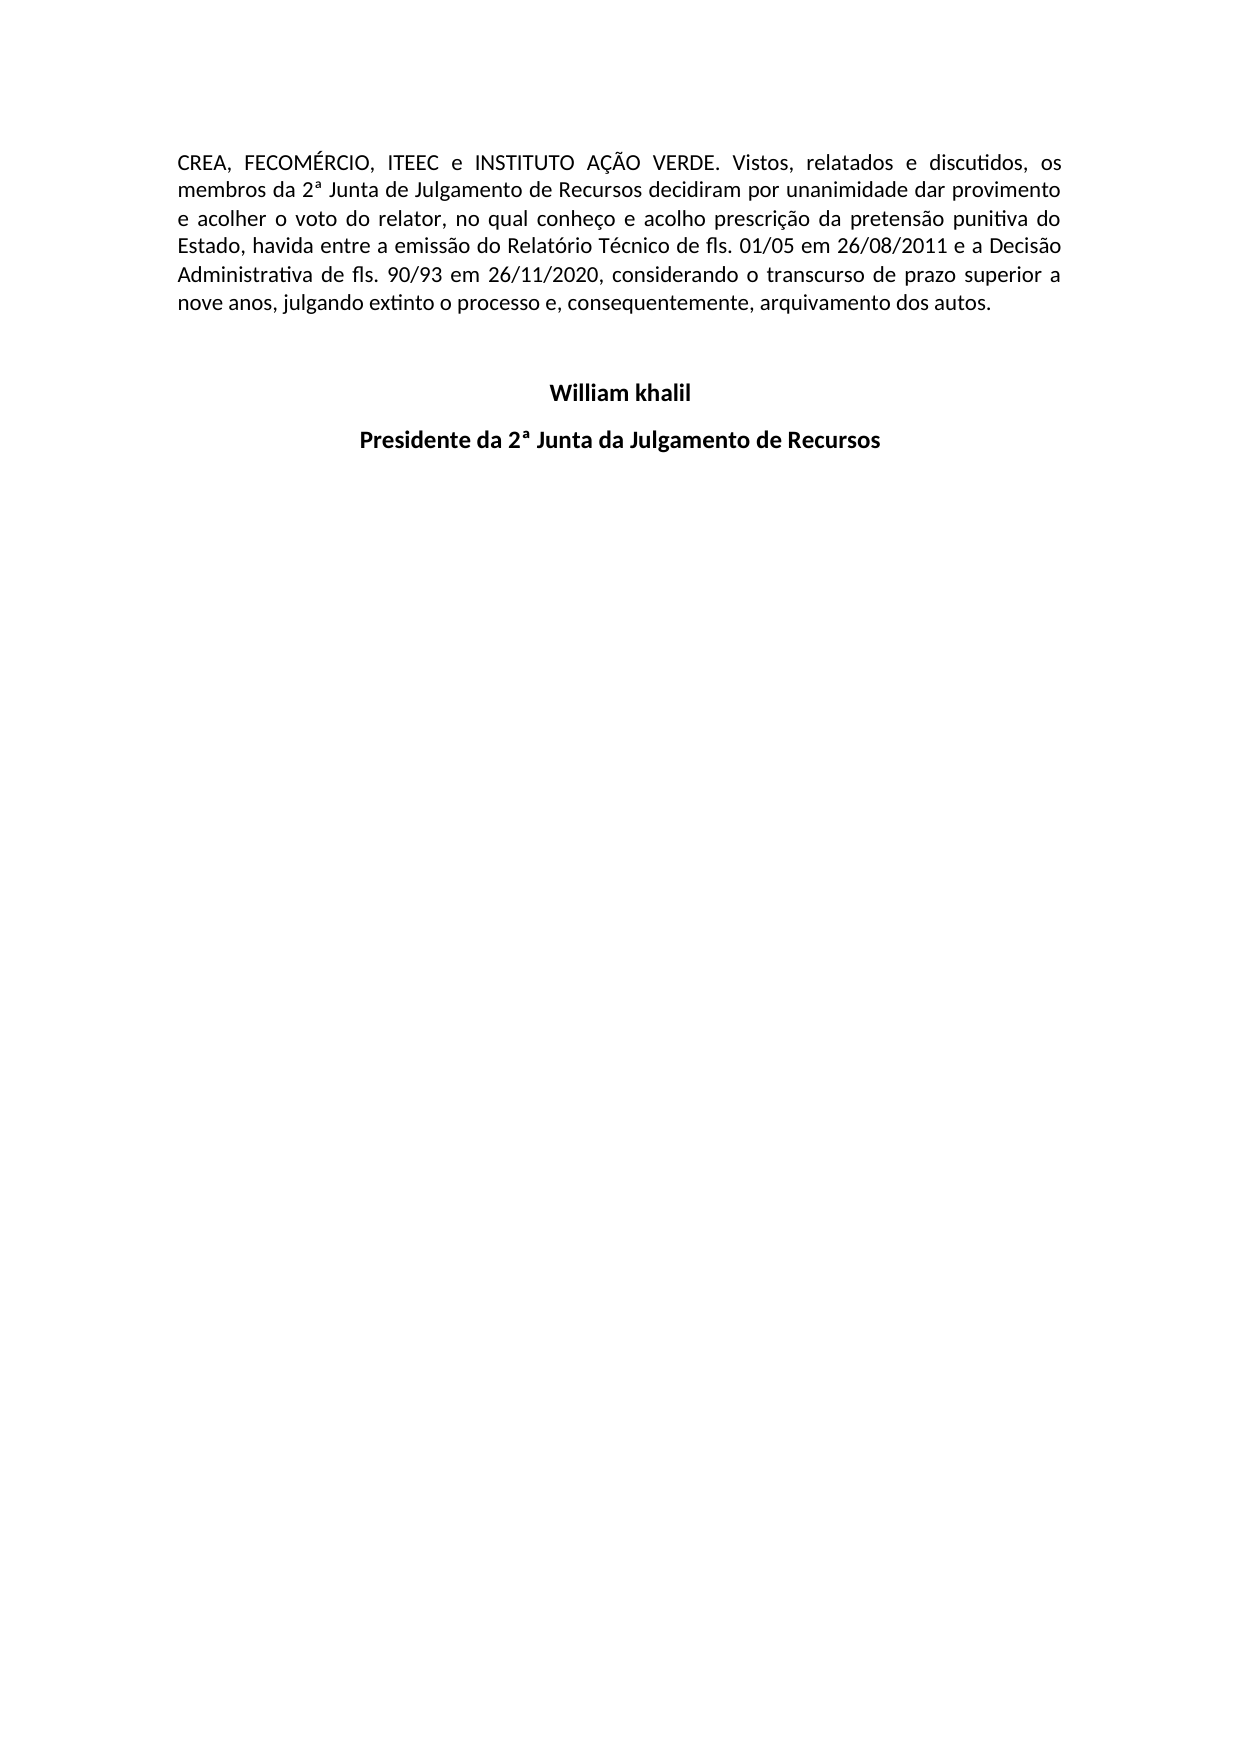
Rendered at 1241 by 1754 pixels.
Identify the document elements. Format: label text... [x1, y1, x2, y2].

text Presidente da 2ª Junta da Julgamento de Recursos [177, 424, 1063, 455]
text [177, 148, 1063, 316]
text William khalil [177, 377, 1063, 408]
